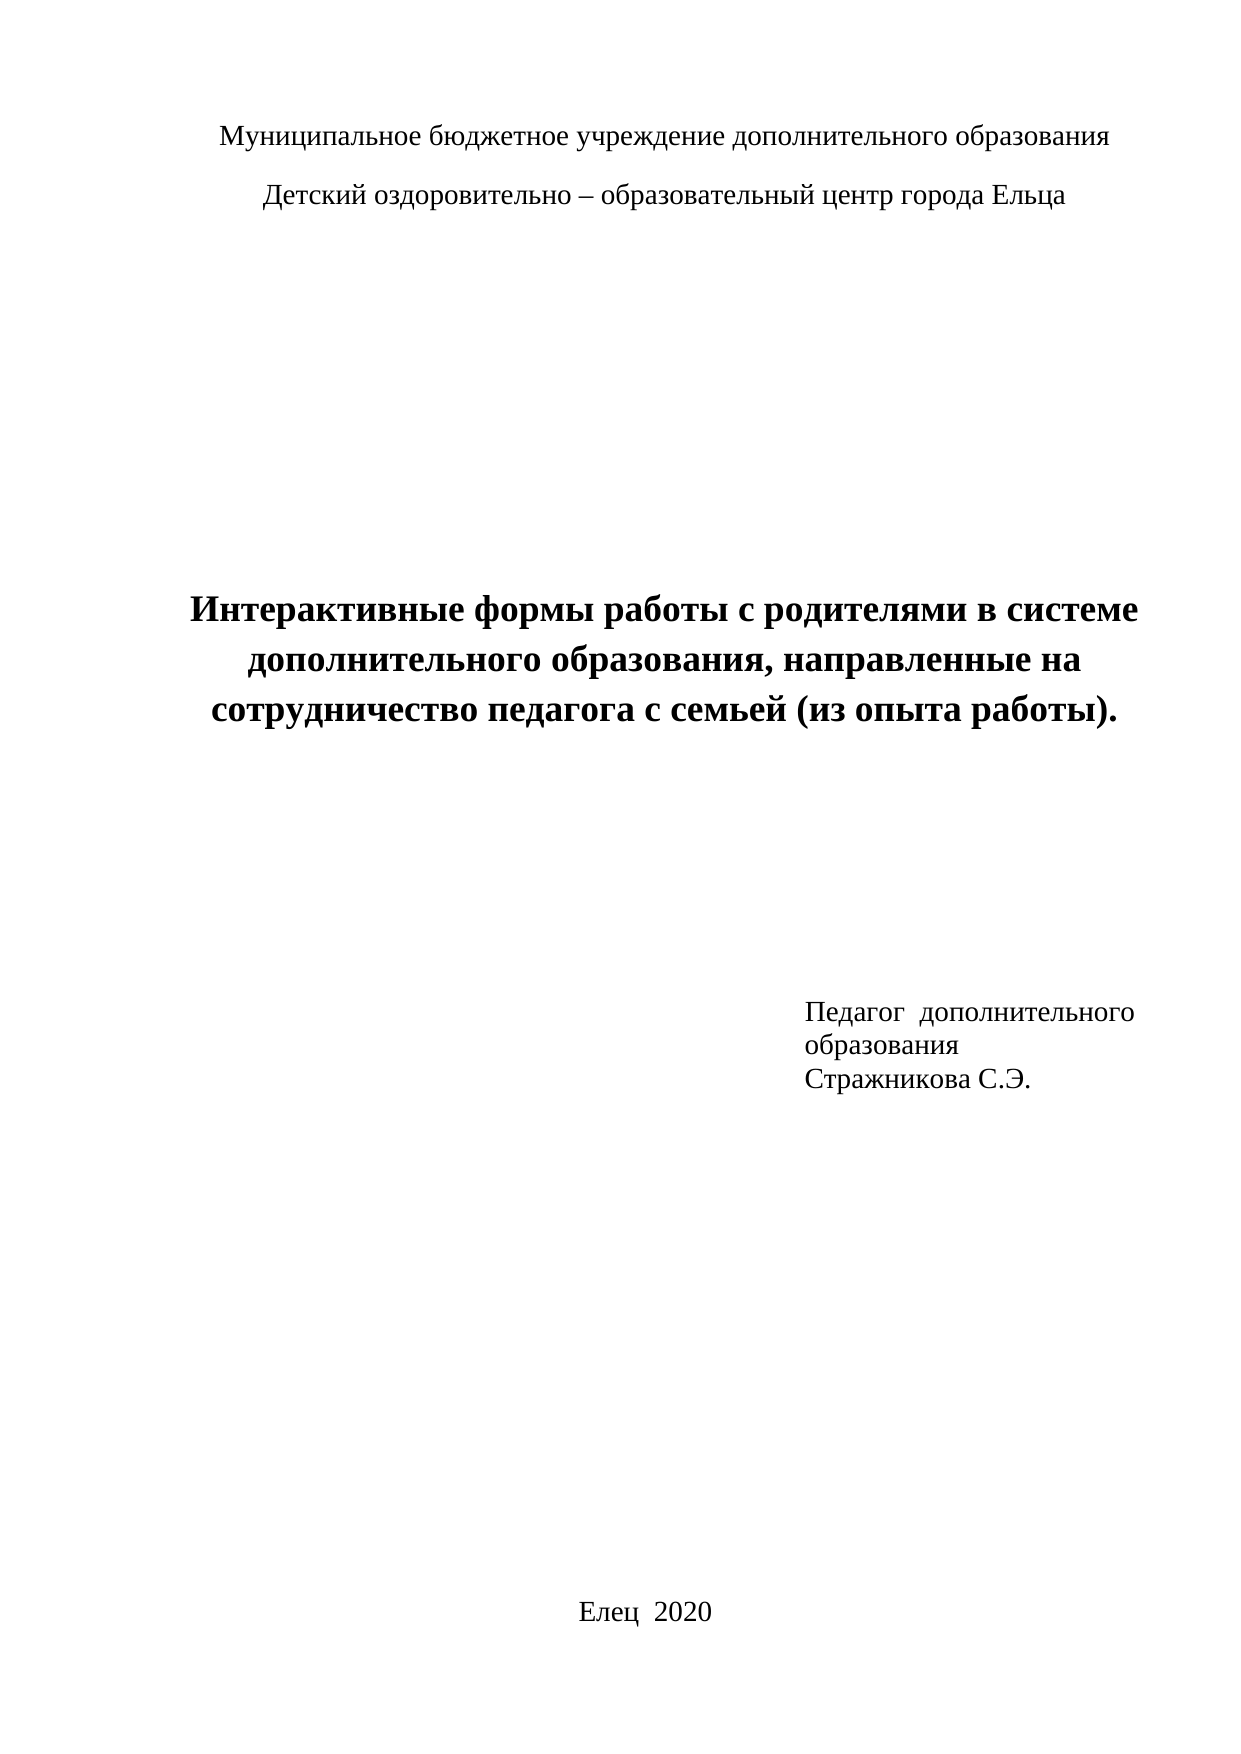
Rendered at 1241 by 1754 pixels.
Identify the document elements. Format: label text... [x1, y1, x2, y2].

text Елец 2020 [177, 1594, 1152, 1628]
text Интерактивные формы работы с родителями в системе дополнительного образования, направленные на сотрудничество педагога с семьей (из опыта работы). [177, 587, 1152, 729]
text Стражникова С.Э. [177, 1061, 1152, 1094]
text Детский оздоровительно – образовательный центр города Ельца [177, 177, 1152, 211]
text Муниципальное бюджетное учреждение дополнительного образования [177, 118, 1152, 152]
text образования [177, 1027, 1152, 1061]
text Педагог дополнительного [177, 994, 1152, 1027]
